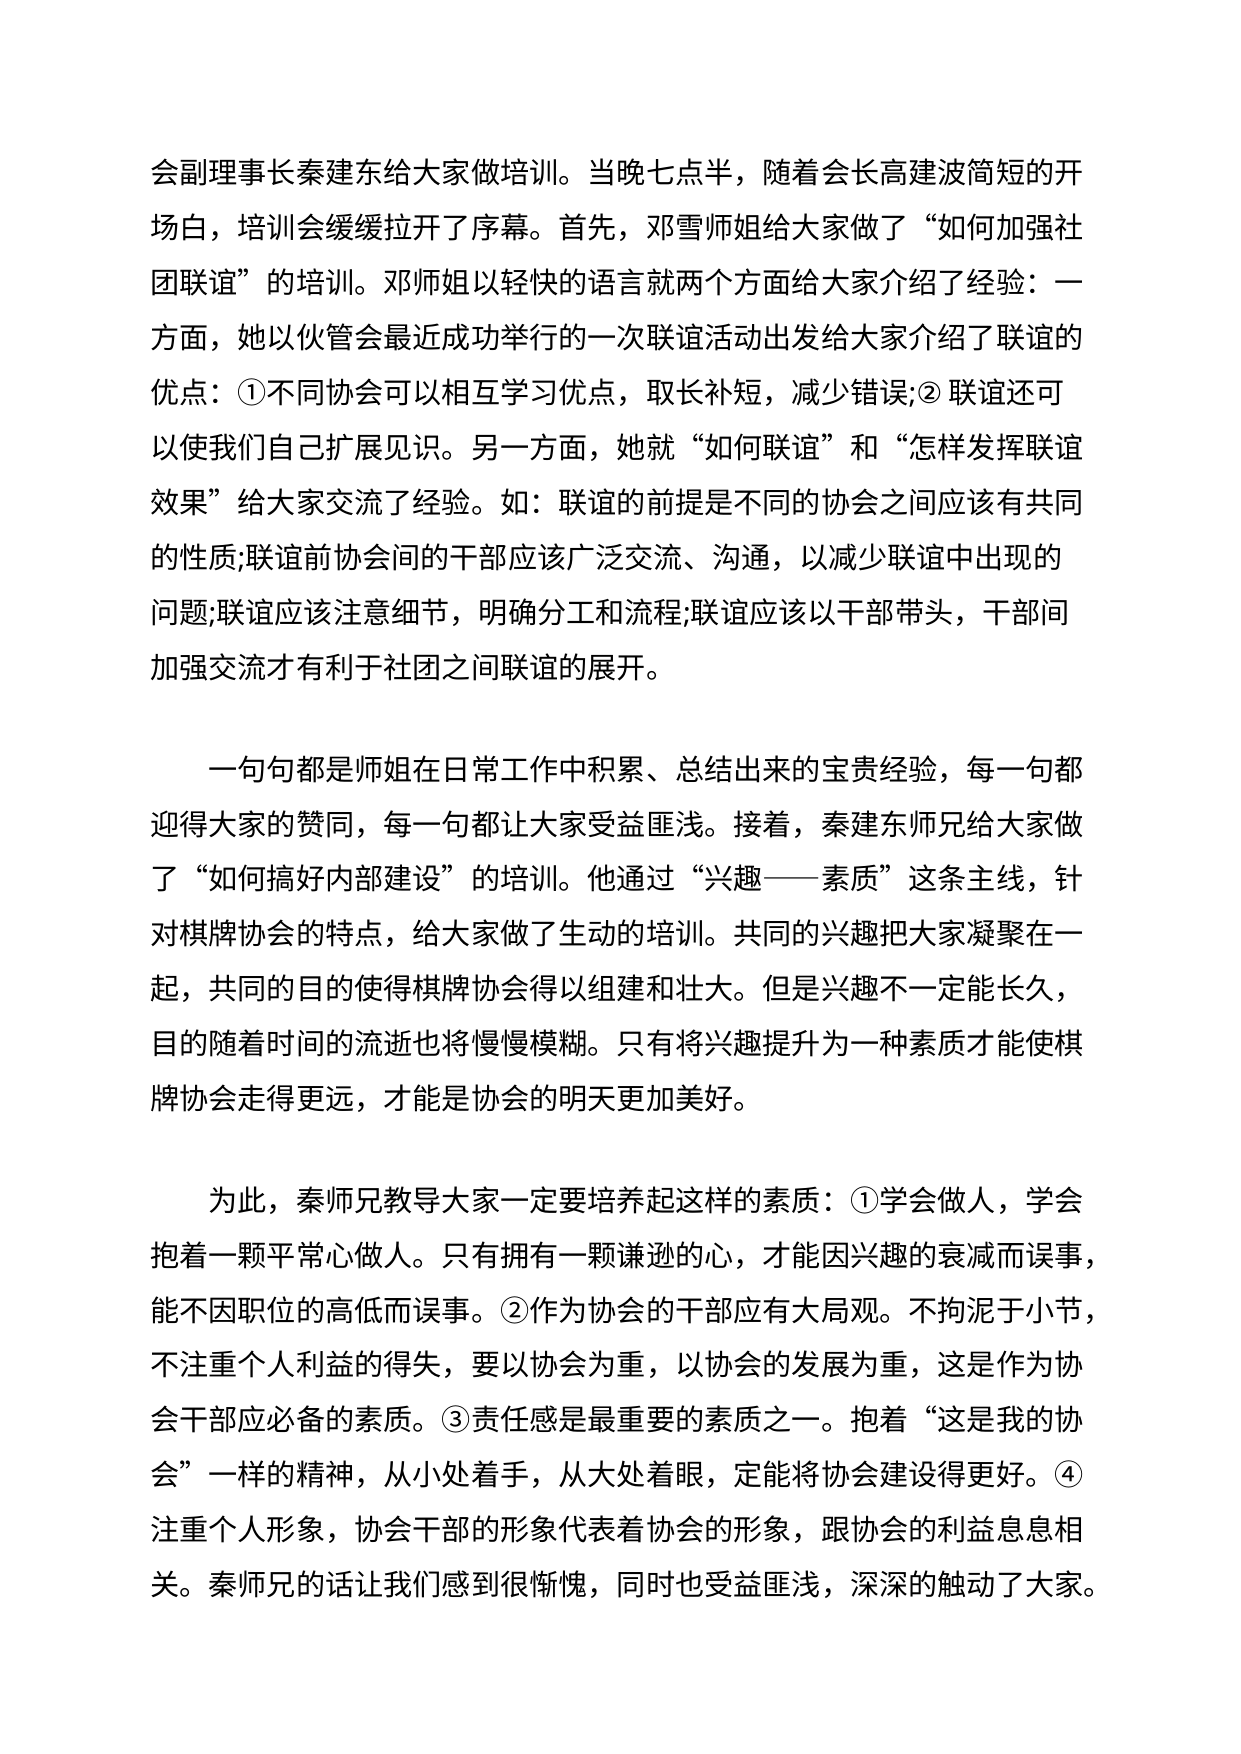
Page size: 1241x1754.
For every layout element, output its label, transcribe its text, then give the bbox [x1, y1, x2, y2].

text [150, 1177, 1090, 1604]
text 一句句都是师姐在日常工作中积累、总结出来的宝贵经验，每一句都迎得大家的赞同，每一句都让大家受益匪浅。接着，秦建东师兄给大家做了“如何搞好内部建设”的培训。他通过“兴趣——素质”这条主线，针对棋牌协会的特点，给大家做了生动的培训。共同的兴趣把大家凝聚在一起，共同的目的使得棋牌协会得以组建和壮大。但是兴趣不一定能长久，目的随着时间的流逝也将慢慢模糊。只有将兴趣提升为一种素质才能使棋牌协会走得更远，才能是协会的明天更加美好。 [150, 746, 1090, 1118]
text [150, 150, 1090, 687]
